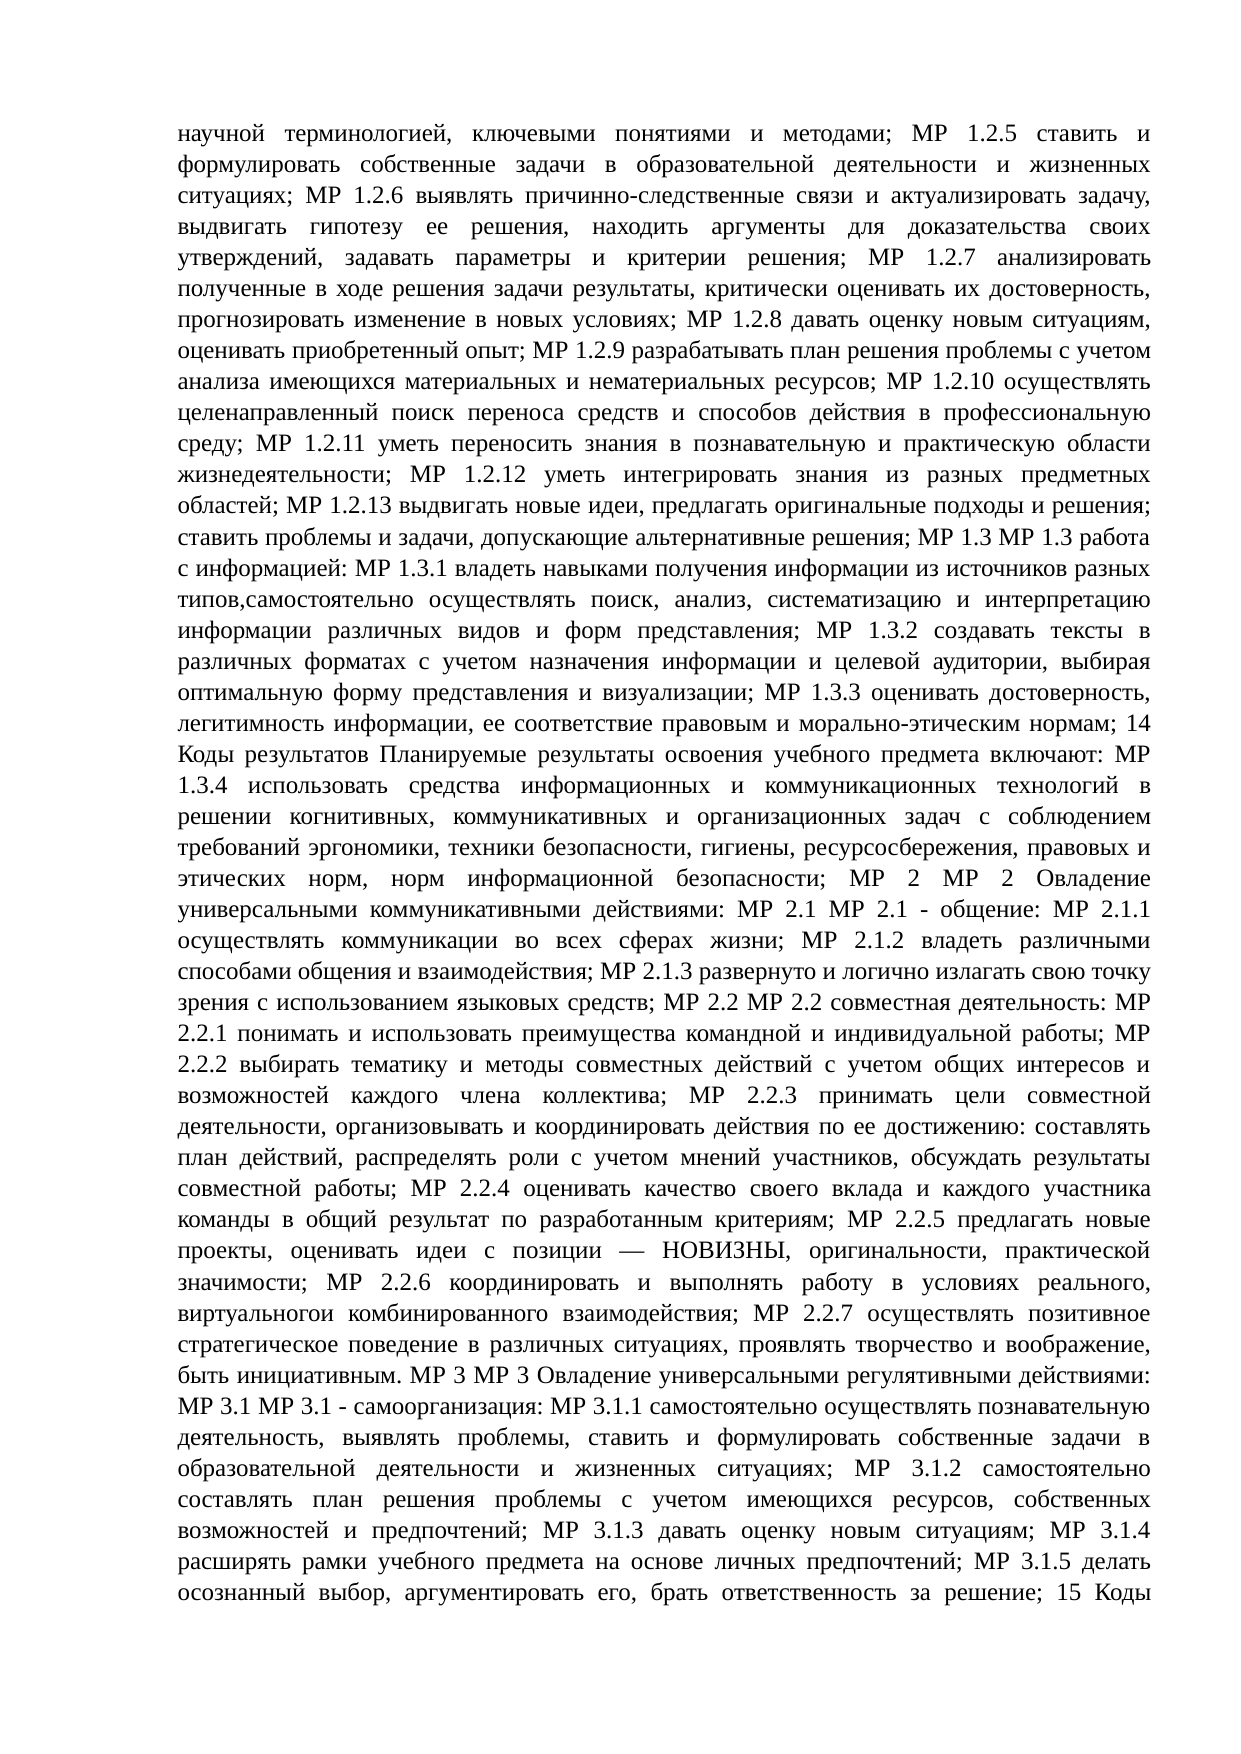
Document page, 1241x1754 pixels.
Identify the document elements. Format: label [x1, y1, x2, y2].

text [177, 118, 1152, 1606]
